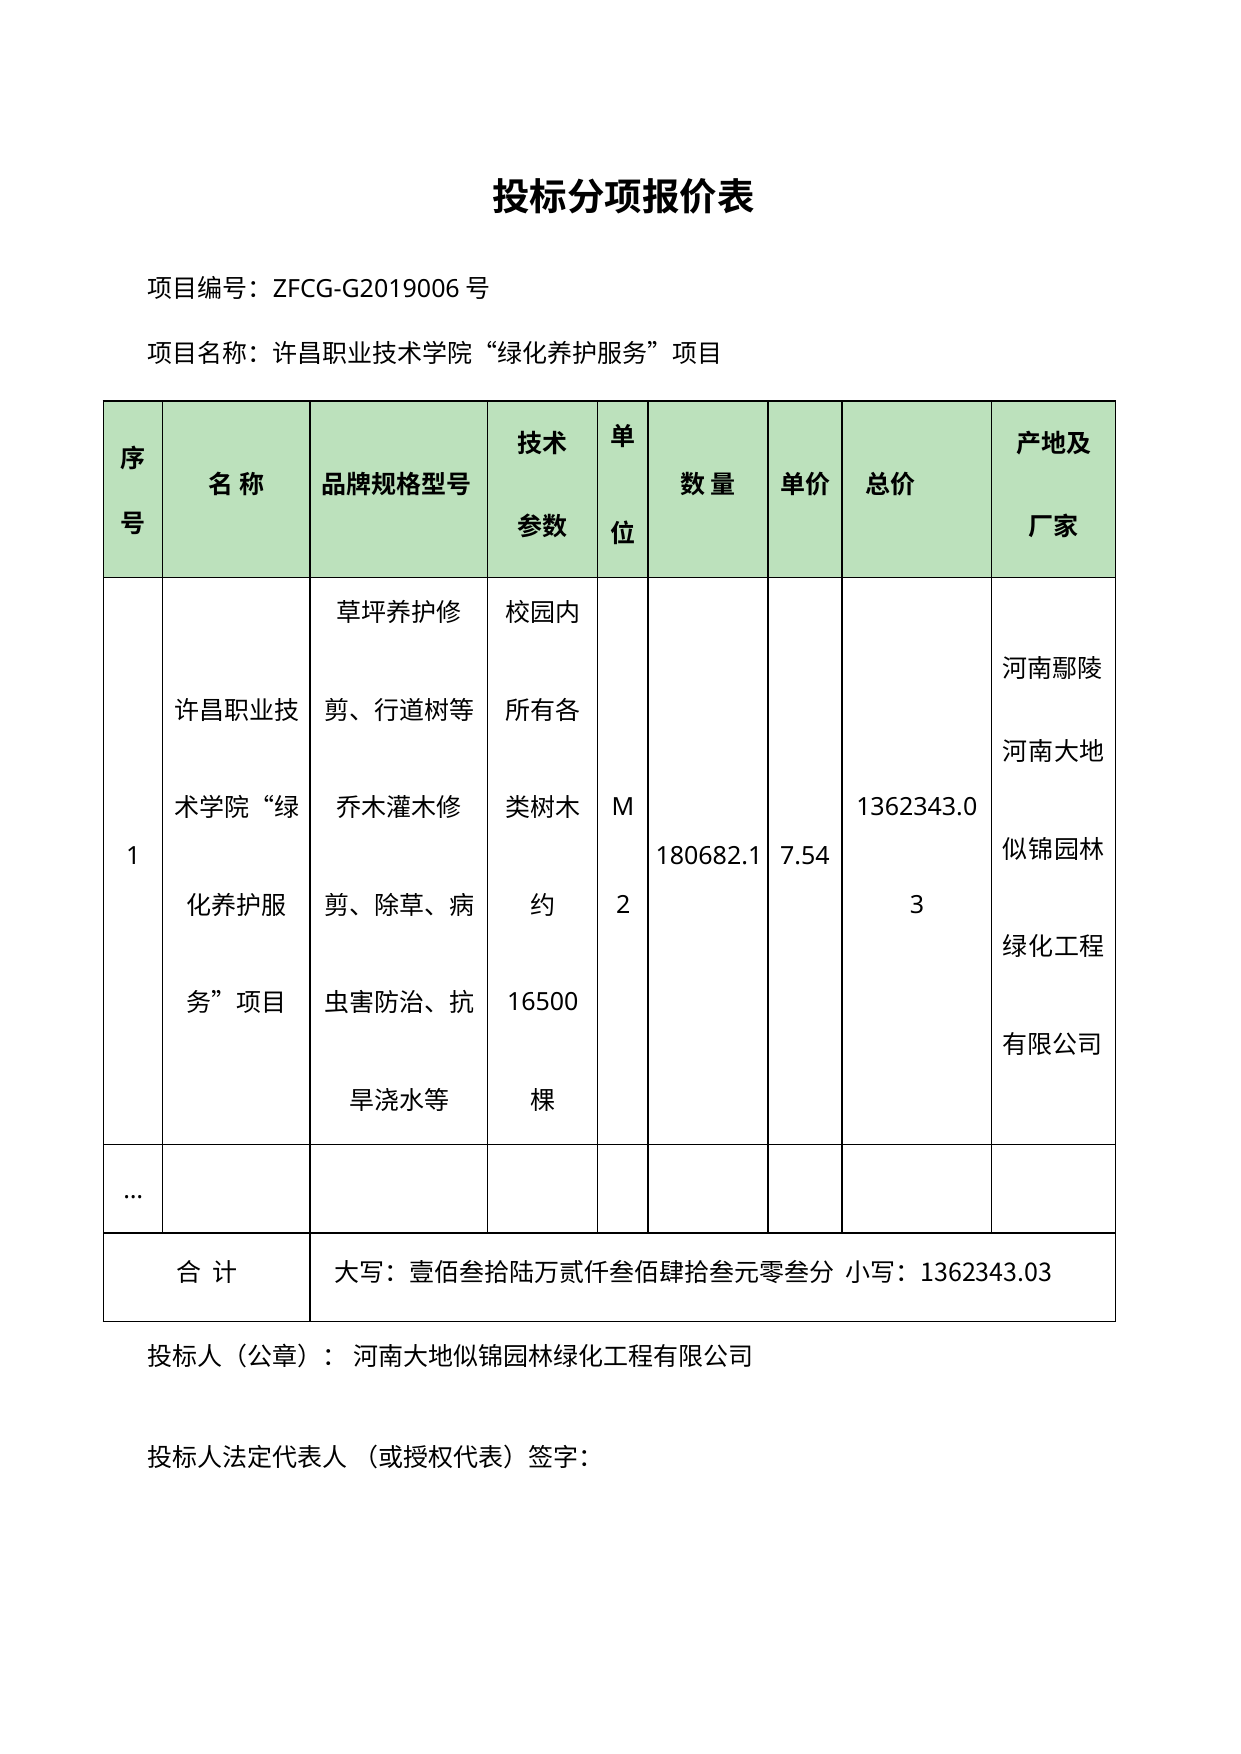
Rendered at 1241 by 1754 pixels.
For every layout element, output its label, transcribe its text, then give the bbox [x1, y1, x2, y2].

table_header 总价 [843, 402, 991, 577]
table_header 单 位 [598, 402, 647, 577]
table_header 技术 参数 [488, 402, 597, 577]
text 投标人（公章）： 河南大地似锦园林绿化工程有限公司 [148, 1322, 1098, 1387]
table_header 名 称 [163, 402, 309, 577]
table_header 单价 [769, 402, 841, 577]
table_cell 7.54 [769, 578, 841, 1143]
table_cell 合 计 [104, 1234, 309, 1321]
table_cell [488, 1145, 597, 1232]
text 投标人法定代表人 （或授权代表）签字： [148, 1423, 1098, 1488]
table_cell 校园内所有各类树木约16500棵 [488, 578, 597, 1143]
table_cell 河南鄢陵 河南大地似锦园林绿化工程有限公司 [992, 578, 1115, 1143]
table_cell [163, 1145, 309, 1232]
text 项目编号：ZFCG-G2019006号 [148, 254, 1098, 319]
table_cell [311, 1145, 487, 1232]
table_cell [649, 1145, 767, 1232]
text 投标分项报价表 [148, 162, 1098, 227]
table_cell 草坪养护修剪、行道树等乔木灌木修剪、除草、病虫害防治、抗旱浇水等 [311, 578, 487, 1143]
table_cell M2 [598, 578, 647, 1143]
table_cell 大写：壹佰叁拾陆万贰仟叁佰肆拾叁元零叁分 小写：1362343.03 [311, 1234, 1115, 1321]
table_header 序号 [104, 402, 162, 577]
table_cell [769, 1145, 841, 1232]
table_header 品牌规格型号 [311, 402, 487, 577]
table_cell [992, 1145, 1115, 1232]
text 项目名称：许昌职业技术学院“绿化养护服务”项目 [148, 319, 1098, 384]
table_header 数 量 [649, 402, 767, 577]
table_cell 1 [104, 578, 162, 1143]
table_cell [598, 1145, 647, 1232]
table_cell 1362343.03 [843, 578, 991, 1143]
table_cell … [104, 1145, 162, 1232]
table_cell 180682.1 [649, 578, 767, 1143]
table_cell [843, 1145, 991, 1232]
table_header 产地及 厂家 [992, 402, 1115, 577]
table_cell 许昌职业技术学院“绿化养护服务”项目 [163, 578, 309, 1143]
